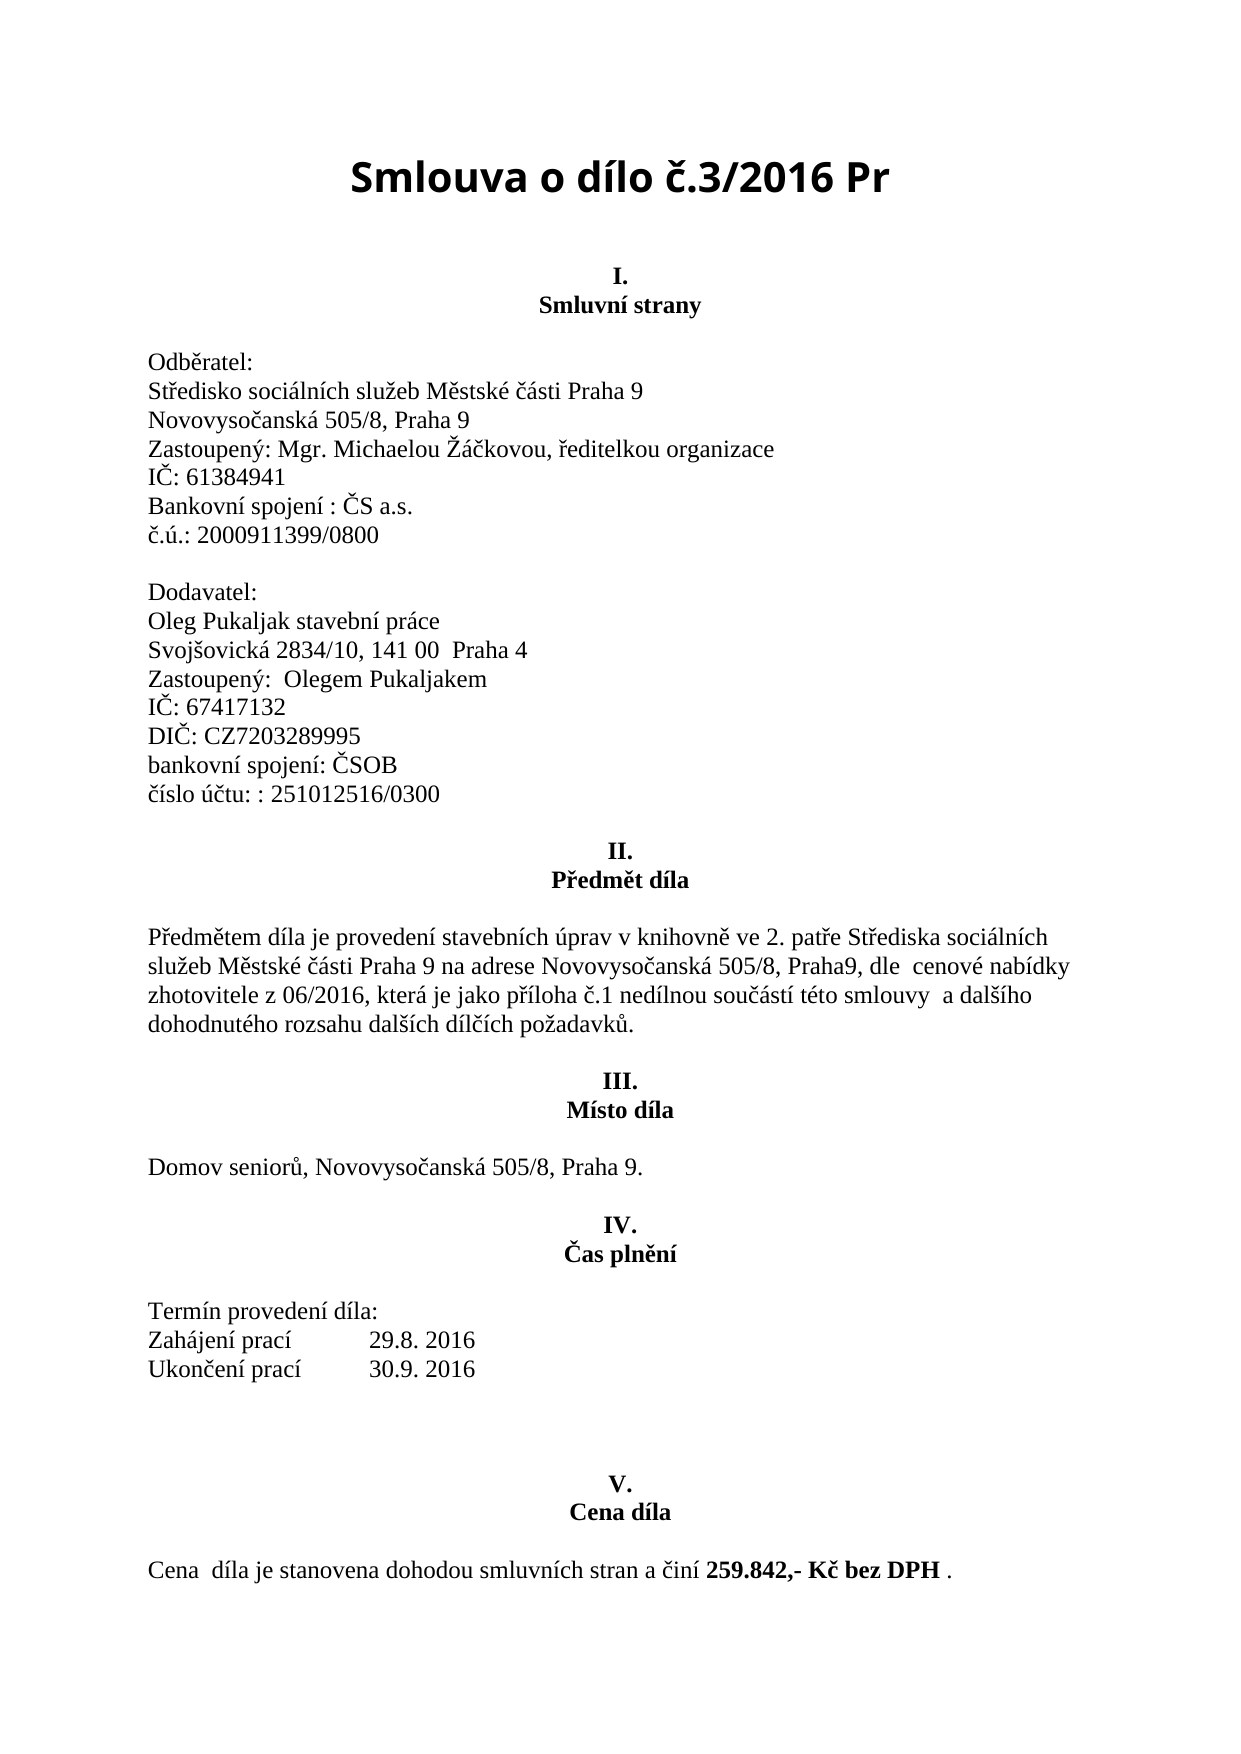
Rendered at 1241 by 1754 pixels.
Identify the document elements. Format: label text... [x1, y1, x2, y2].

text Bankovní spojení : ČS a.s. [148, 491, 1093, 520]
text Smlouva o dílo č.3/2016 Pr [148, 148, 1093, 204]
text Předmětem díla je provedení stavebních úprav v knihovně ve 2. patře Střediska sociálních služeb Městské části Praha 9 na adrese Novovysočanská 505/8, Praha9, dle cenové nabídky zhotovitele z 06/2016, která je jako příloha č.1 nedílnou součástí této smlouvy a dalšího dohodnutého rozsahu dalších dílčích požadavků. [148, 922, 1093, 1037]
text Ukončení prací 30.9. 2016 [148, 1354, 1093, 1382]
text IČ: 67417132 [148, 692, 1093, 721]
text Středisko sociálních služeb Městské části Praha 9 [148, 376, 1093, 405]
text Zastoupený: Olegem Pukaljakem [148, 664, 1093, 692]
text Zastoupený: Mgr. Michaelou Žáčkovou, ředitelkou organizace [148, 434, 1093, 462]
text IV. [148, 1210, 1093, 1239]
text Svojšovická 2834/10, 141 00 Praha 4 [148, 635, 1093, 664]
text DIČ: CZ7203289995 [148, 721, 1093, 750]
text Čas plnění [148, 1239, 1093, 1267]
text Novovysočanská 505/8, Praha 9 [148, 405, 1093, 434]
text Cena díla je stanovena dohodou smluvních stran a činí 259.842,- Kč bez DPH . [148, 1555, 1093, 1584]
text Dodavatel: [148, 577, 1093, 606]
text Cena díla [148, 1497, 1093, 1526]
text Předmět díla [148, 865, 1093, 894]
text Odběratel: [148, 347, 1093, 376]
text Místo díla [148, 1095, 1093, 1124]
text Termín provedení díla: [148, 1296, 1093, 1325]
text II. [148, 836, 1093, 865]
text číslo účtu: : 251012516/0300 [148, 779, 1093, 807]
text V. [148, 1469, 1093, 1497]
text Oleg Pukaljak stavební práce [148, 606, 1093, 635]
text IČ: 61384941 [148, 462, 1093, 491]
text III. [148, 1066, 1093, 1095]
text Domov seniorů, Novovysočanská 505/8, Praha 9. [148, 1152, 1093, 1181]
text bankovní spojení: ČSOB [148, 750, 1093, 779]
text Smluvní strany [148, 290, 1093, 319]
text č.ú.: 2000911399/0800 [148, 520, 1093, 549]
text I. [148, 261, 1093, 290]
text Zahájení prací 29.8. 2016 [148, 1325, 1093, 1354]
